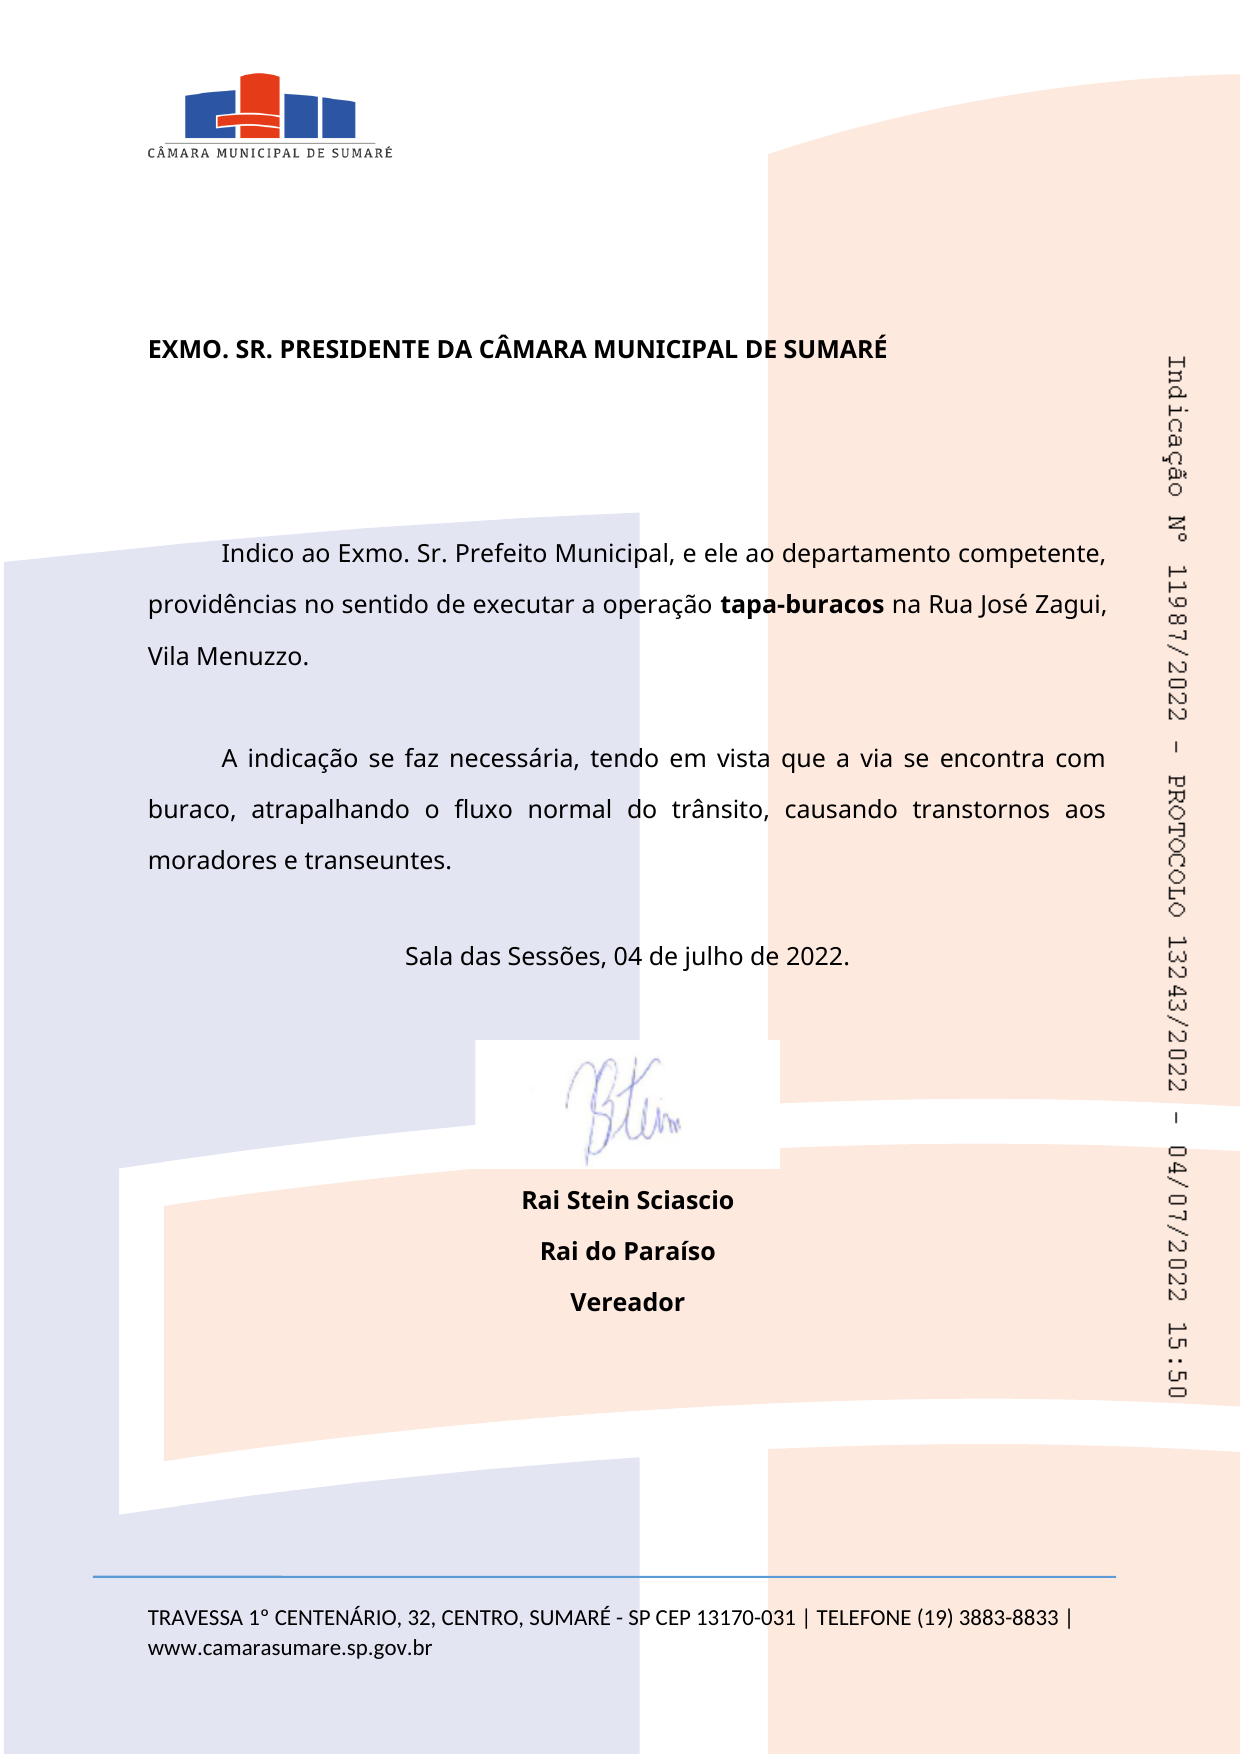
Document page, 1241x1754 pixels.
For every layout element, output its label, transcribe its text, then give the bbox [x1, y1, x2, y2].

text Vereador [148, 1284, 1107, 1319]
text A indicação se faz necessária, tendo em vista que a via se encontra com buraco, atrapalhando o fluxo normal do trânsito, causando transtornos aos moradores e transeuntes. [148, 740, 1107, 876]
text EXMO. SR. PRESIDENTE DA CÂMARA MUNICIPAL DE SUMARÉ [148, 332, 1107, 366]
text Rai Stein Sciascio [148, 1182, 1107, 1217]
picture [147, 73, 394, 160]
text Rai do Paraíso [148, 1233, 1107, 1268]
text Indico ao Exmo. Sr. Prefeito Municipal, e ele ao departamento competente, providências no sentido de executar a operação tapa-buracos na Rua José Zagui, Vila Menuzzo. [148, 536, 1107, 672]
text Sala das Sessões, 04 de julho de 2022. [148, 938, 1107, 972]
picture [1142, 349, 1205, 1405]
